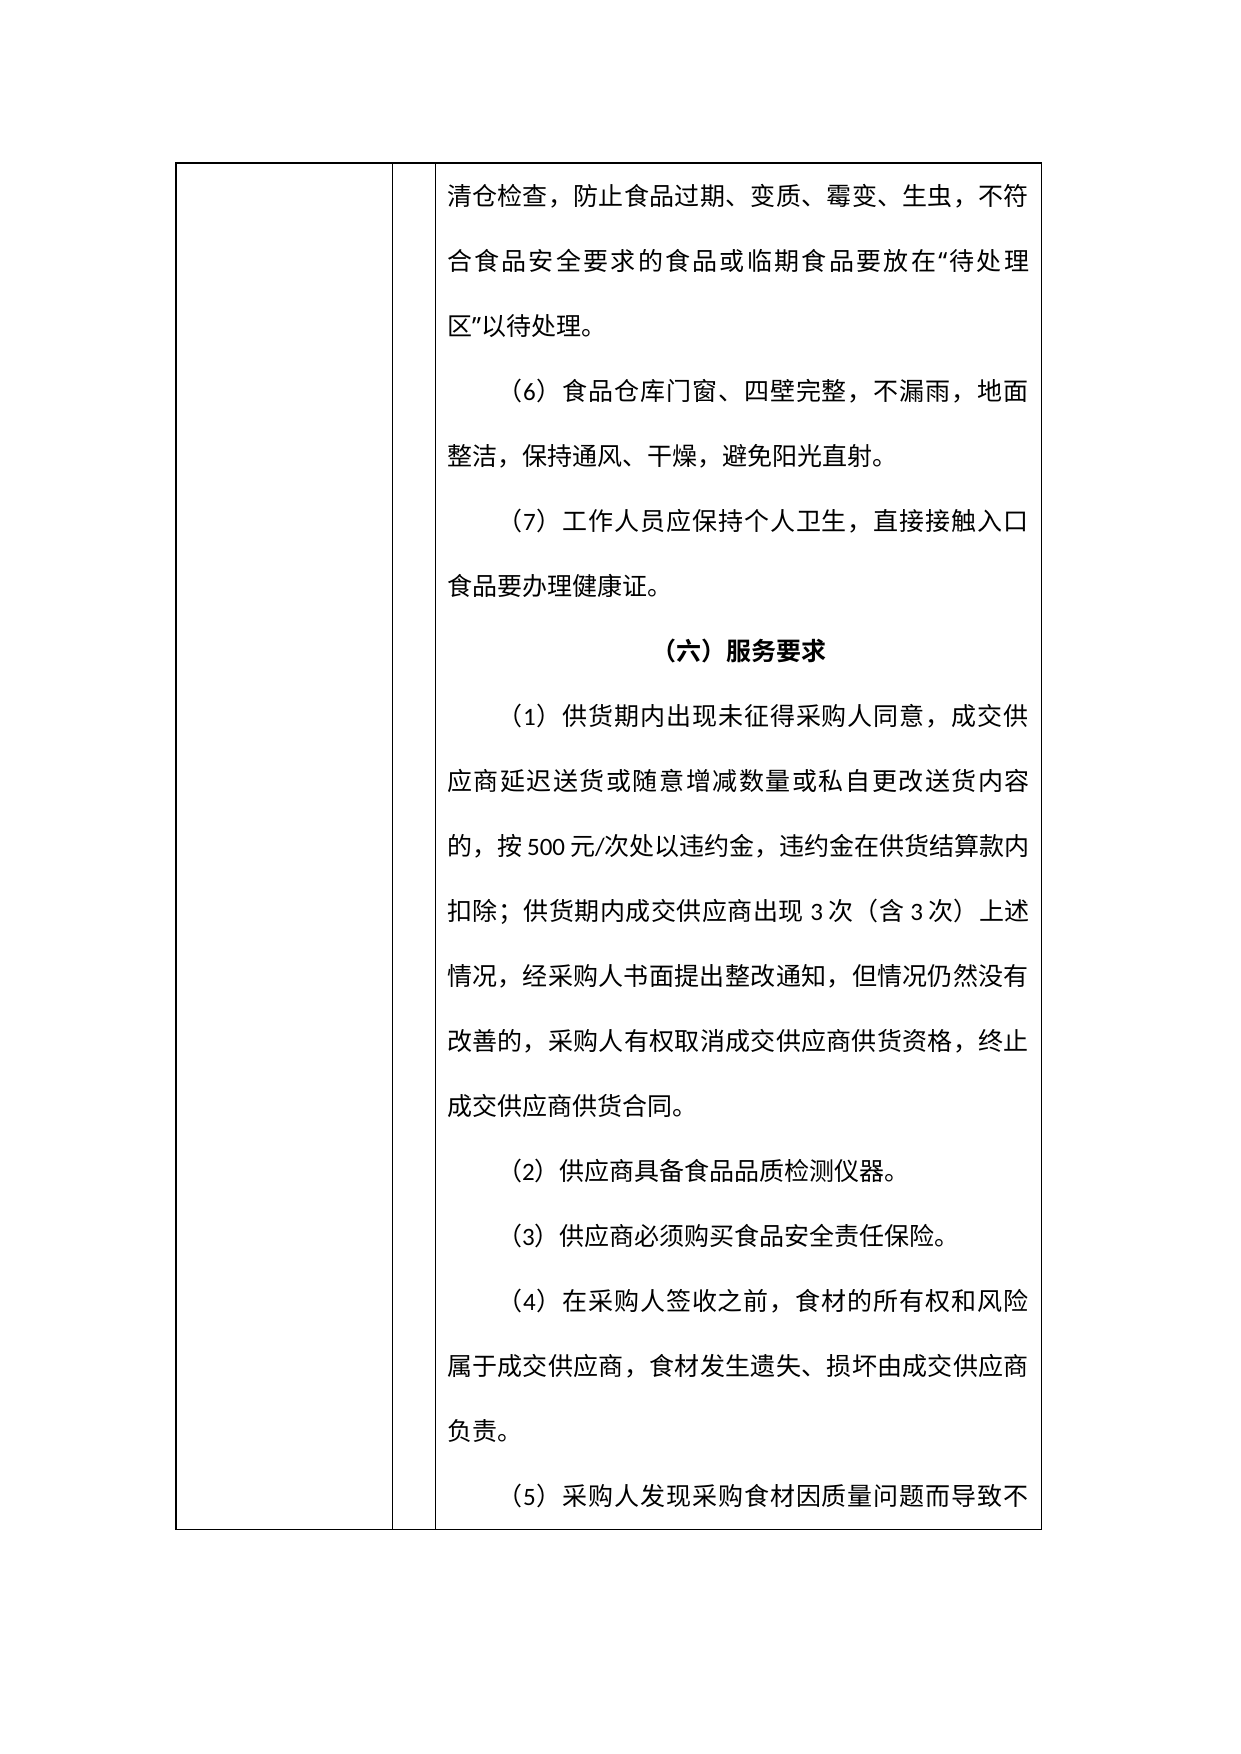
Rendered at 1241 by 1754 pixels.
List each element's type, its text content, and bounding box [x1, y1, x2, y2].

table_cell [177, 164, 392, 1528]
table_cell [436, 164, 1041, 1528]
table_cell 2 [393, 164, 435, 1528]
